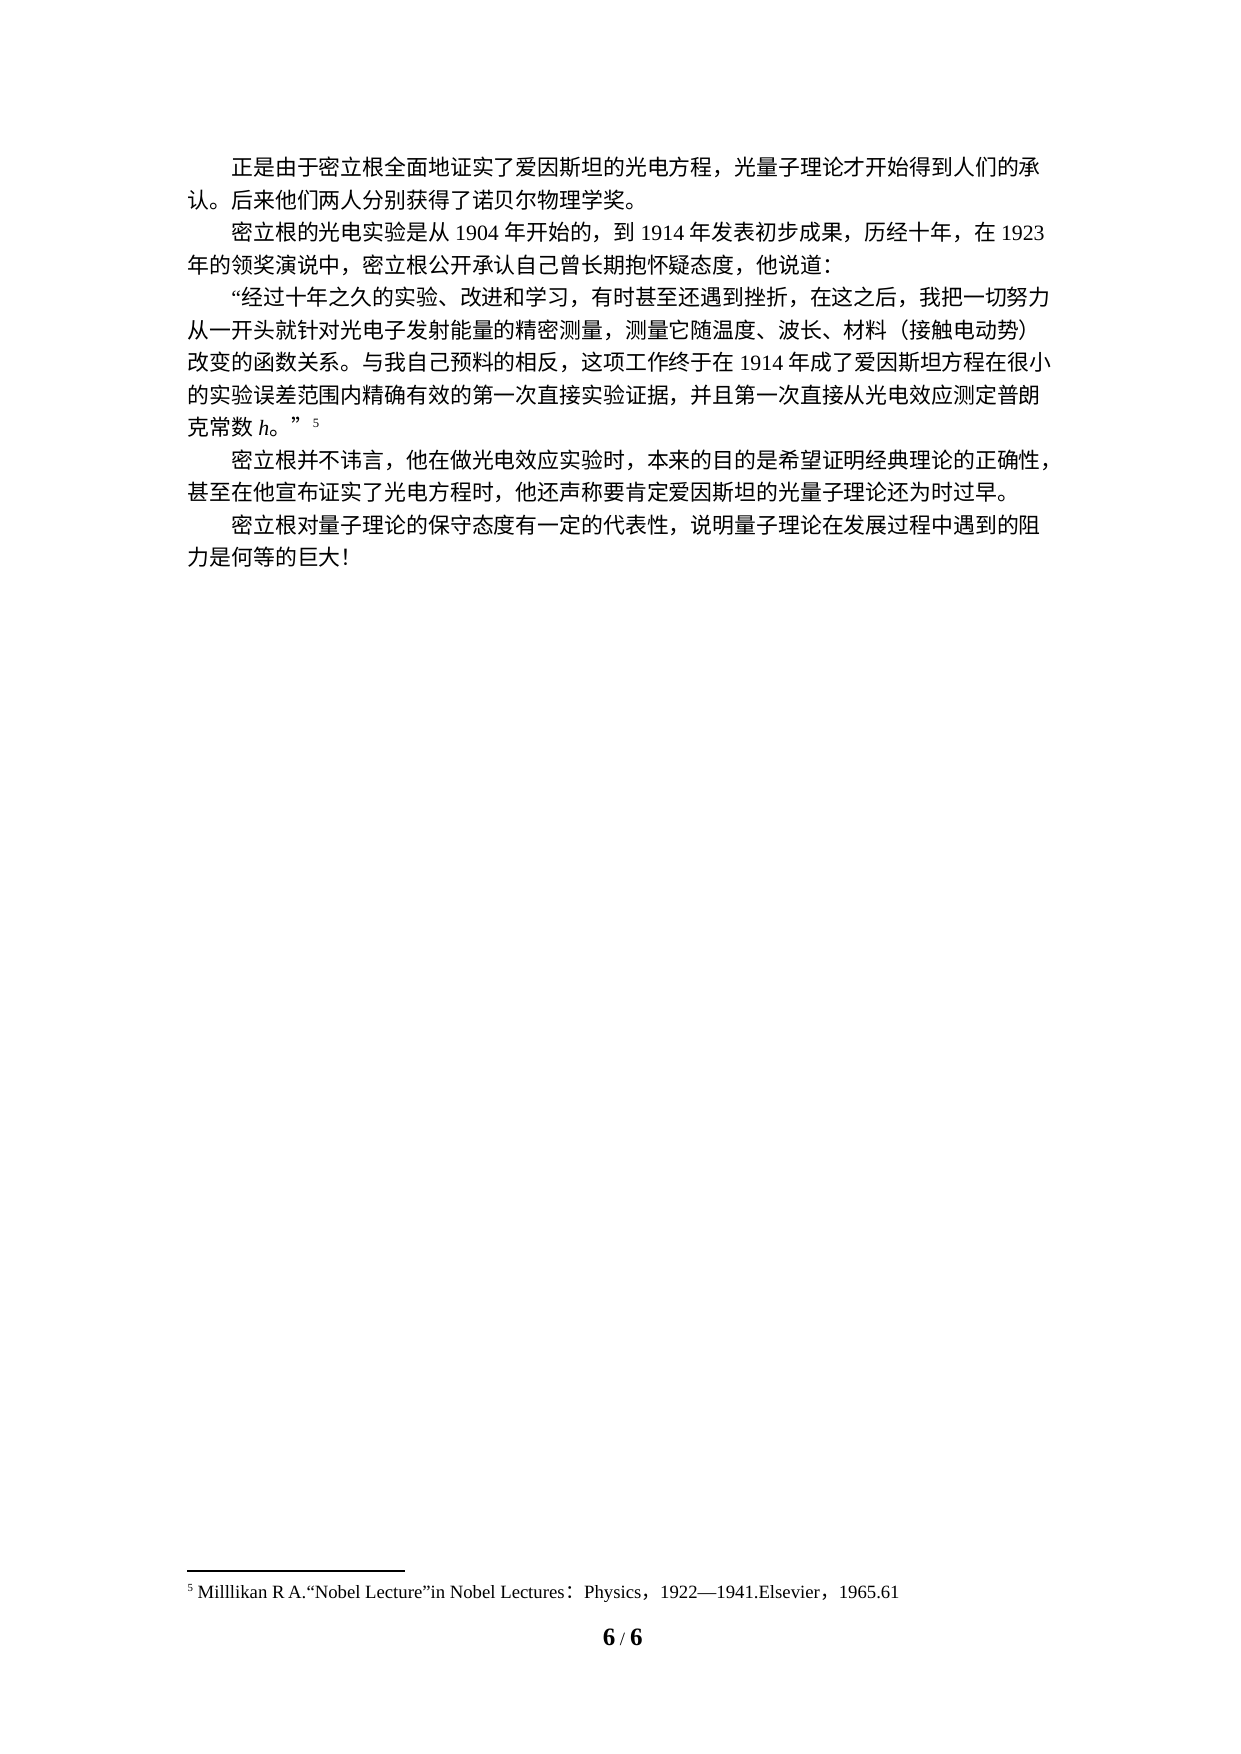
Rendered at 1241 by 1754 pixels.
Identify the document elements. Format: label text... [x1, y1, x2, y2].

text 密立根的光电实验是从 1904 年开始的，到 1914 年发表初步成果，历经十年，在 1923 年的领奖演说中，密立根公开承认自己曾长期抱怀疑态度，他说道： [187, 215, 1053, 280]
text 正是由于密立根全面地证实了爱因斯坦的光电方程，光量子理论才开始得到人们的承认。后来他们两人分别获得了诺贝尔物理学奖。 [187, 150, 1053, 215]
text 密立根对量子理论的保守态度有一定的代表性，说明量子理论在发展过程中遇到的阻力是何等的巨大！ [187, 507, 1053, 572]
text “经过十年之久的实验、改进和学习，有时甚至还遇到挫折，在这之后，我把一切努力从一开头就针对光电子发射能量的精密测量，测量它随温度、波长、材料（接触电动势）改变的函数关系。与我自己预料的相反，这项工作终于在 1914 年成了爱因斯坦方程在很小的实验误差范围内精确有效的第一次直接实验证据，并且第一次直接从光电效应测定普朗克常数 h。” [187, 280, 1053, 442]
text 密立根并不讳言，他在做光电效应实验时，本来的目的是希望证明经典理论的正确性，甚至在他宣布证实了光电方程时，他还声称要肯定爱因斯坦的光量子理论还为时过早。 [187, 442, 1053, 507]
